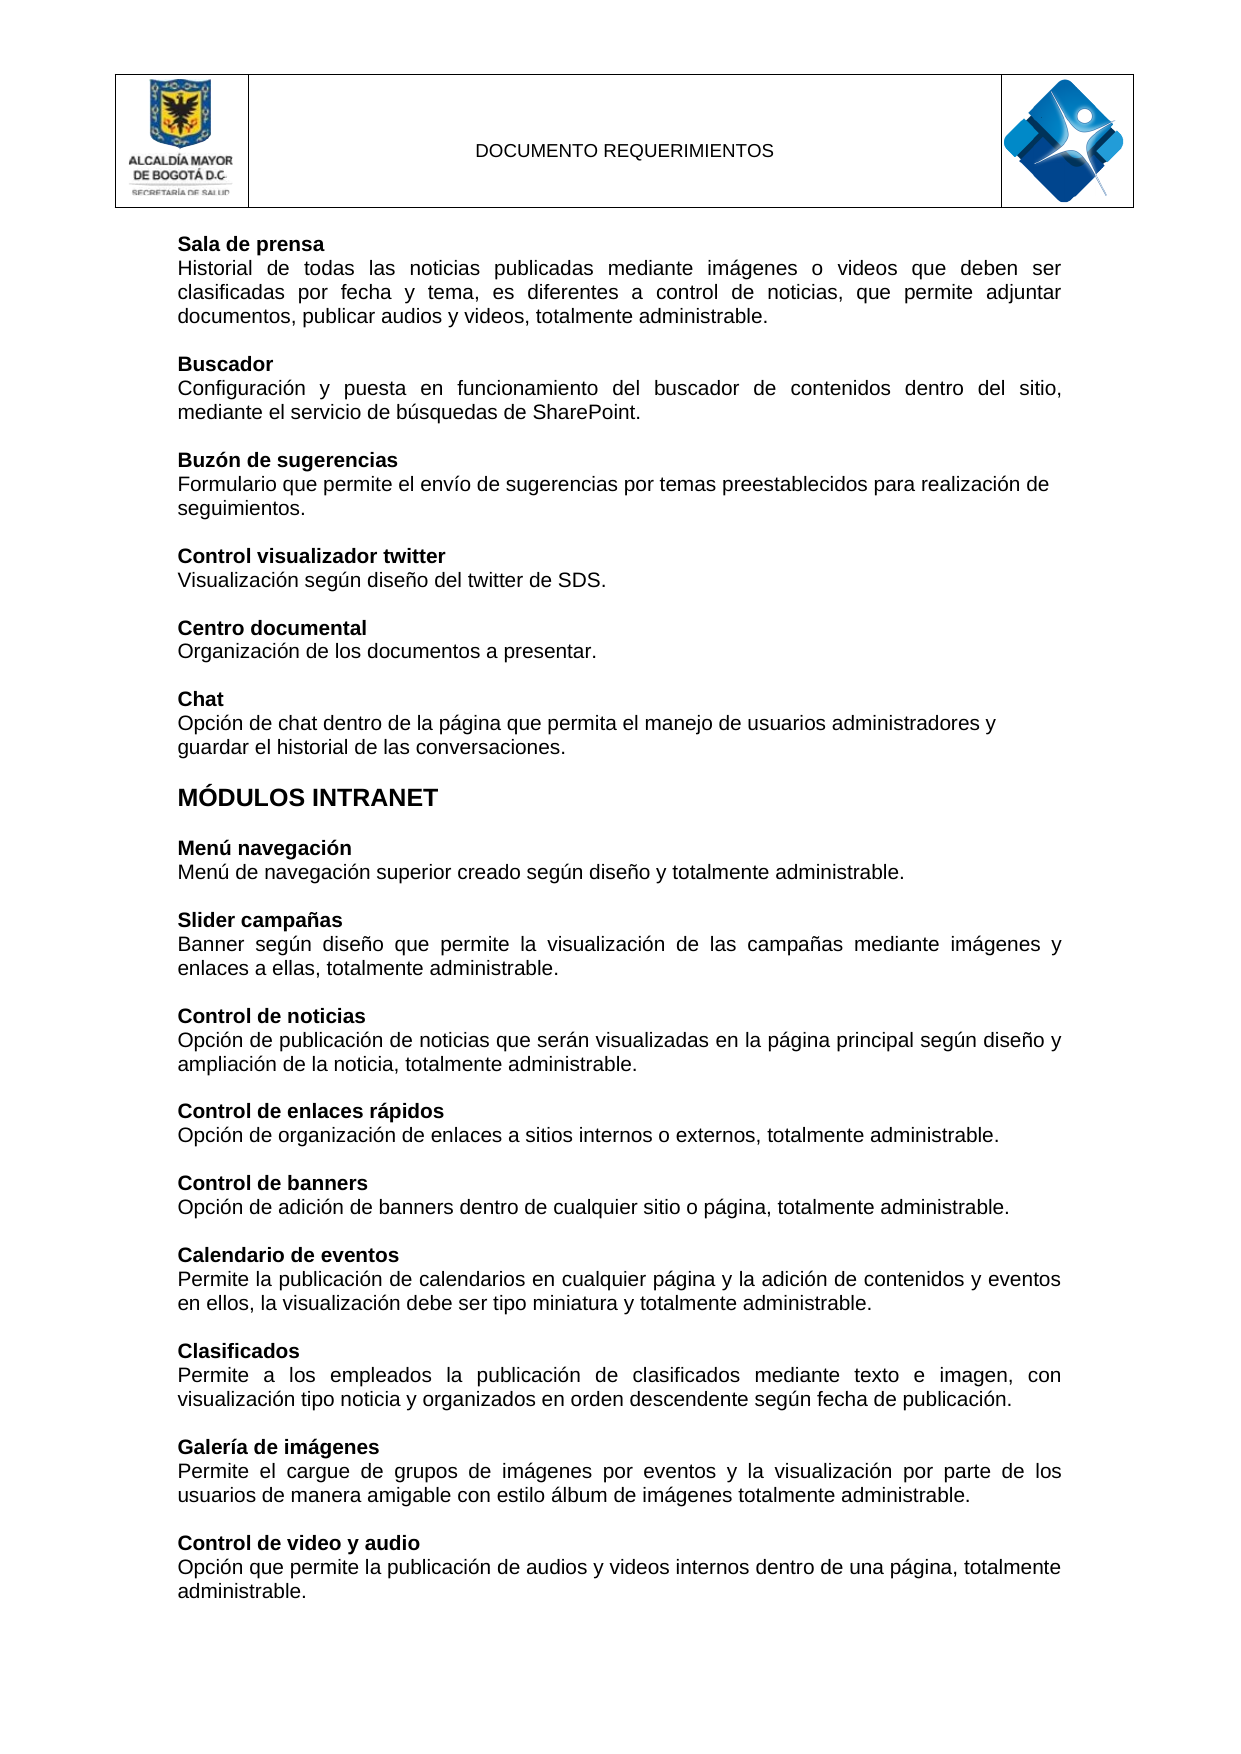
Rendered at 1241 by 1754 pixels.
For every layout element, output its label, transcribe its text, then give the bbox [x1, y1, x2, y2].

subtitle Chat [177, 687, 1063, 711]
subtitle MÓDULOS INTRANET [177, 783, 1063, 812]
subtitle Control de banners [177, 1171, 1063, 1195]
subtitle Menú navegación [177, 836, 1063, 860]
text Organización de los documentos a presentar. [177, 639, 1063, 663]
subtitle Buzón de sugerencias [177, 448, 1063, 472]
text Formulario que permite el envío de sugerencias por temas preestablecidos para realización de seguimientos. [177, 472, 1063, 519]
subtitle Slider campañas [177, 908, 1063, 932]
subtitle Control visualizador twitter [177, 543, 1063, 567]
text Opción de adición de banners dentro de cualquier sitio o página, totalmente administrable. [177, 1195, 1063, 1219]
subtitle Sala de prensa [177, 232, 1063, 256]
subtitle Calendario de eventos [177, 1243, 1063, 1267]
subtitle Buscador [177, 352, 1063, 376]
subtitle Centro documental [177, 615, 1063, 639]
subtitle Control de enlaces rápidos [177, 1099, 1063, 1123]
text Opción que permite la publicación de audios y videos internos dentro de una página, totalmente administrable. [177, 1554, 1063, 1602]
text Opción de chat dentro de la página que permita el manejo de usuarios administradores y guardar el historial de las conversaciones. [177, 711, 1063, 759]
text Permite la publicación de calendarios en cualquier página y la adición de contenidos y eventos en ellos, la visualización debe ser tipo miniatura y totalmente administrable. [177, 1267, 1063, 1315]
subtitle Clasificados [177, 1339, 1063, 1363]
text Menú de navegación superior creado según diseño y totalmente administrable. [177, 860, 1063, 884]
subtitle Galería de imágenes [177, 1435, 1063, 1459]
text Configuración y puesta en funcionamiento del buscador de contenidos dentro del sitio, mediante el servicio de búsquedas de SharePoint. [177, 376, 1063, 424]
subtitle Control de video y audio [177, 1531, 1063, 1554]
text Permite el cargue de grupos de imágenes por eventos y la visualización por parte de los usuarios de manera amigable con estilo álbum de imágenes totalmente administrable. [177, 1459, 1063, 1507]
text Visualización según diseño del twitter de SDS. [177, 567, 1063, 591]
subtitle Control de noticias [177, 1003, 1063, 1027]
text Opción de organización de enlaces a sitios internos o externos, totalmente administrable. [177, 1123, 1063, 1147]
text Opción de publicación de noticias que serán visualizadas en la página principal según diseño y ampliación de la noticia, totalmente administrable. [177, 1027, 1063, 1075]
text Permite a los empleados la publicación de clasificados mediante texto e imagen, con visualización tipo noticia y organizados en orden descendente según fecha de publicación. [177, 1363, 1063, 1411]
text Banner según diseño que permite la visualización de las campañas mediante imágenes y enlaces a ellas, totalmente administrable. [177, 932, 1063, 979]
text Historial de todas las noticias publicadas mediante imágenes o videos que deben ser clasificadas por fecha y tema, es diferentes a control de noticias, que permite adjuntar documentos, publicar audios y videos, totalmente administrable. [177, 256, 1063, 328]
